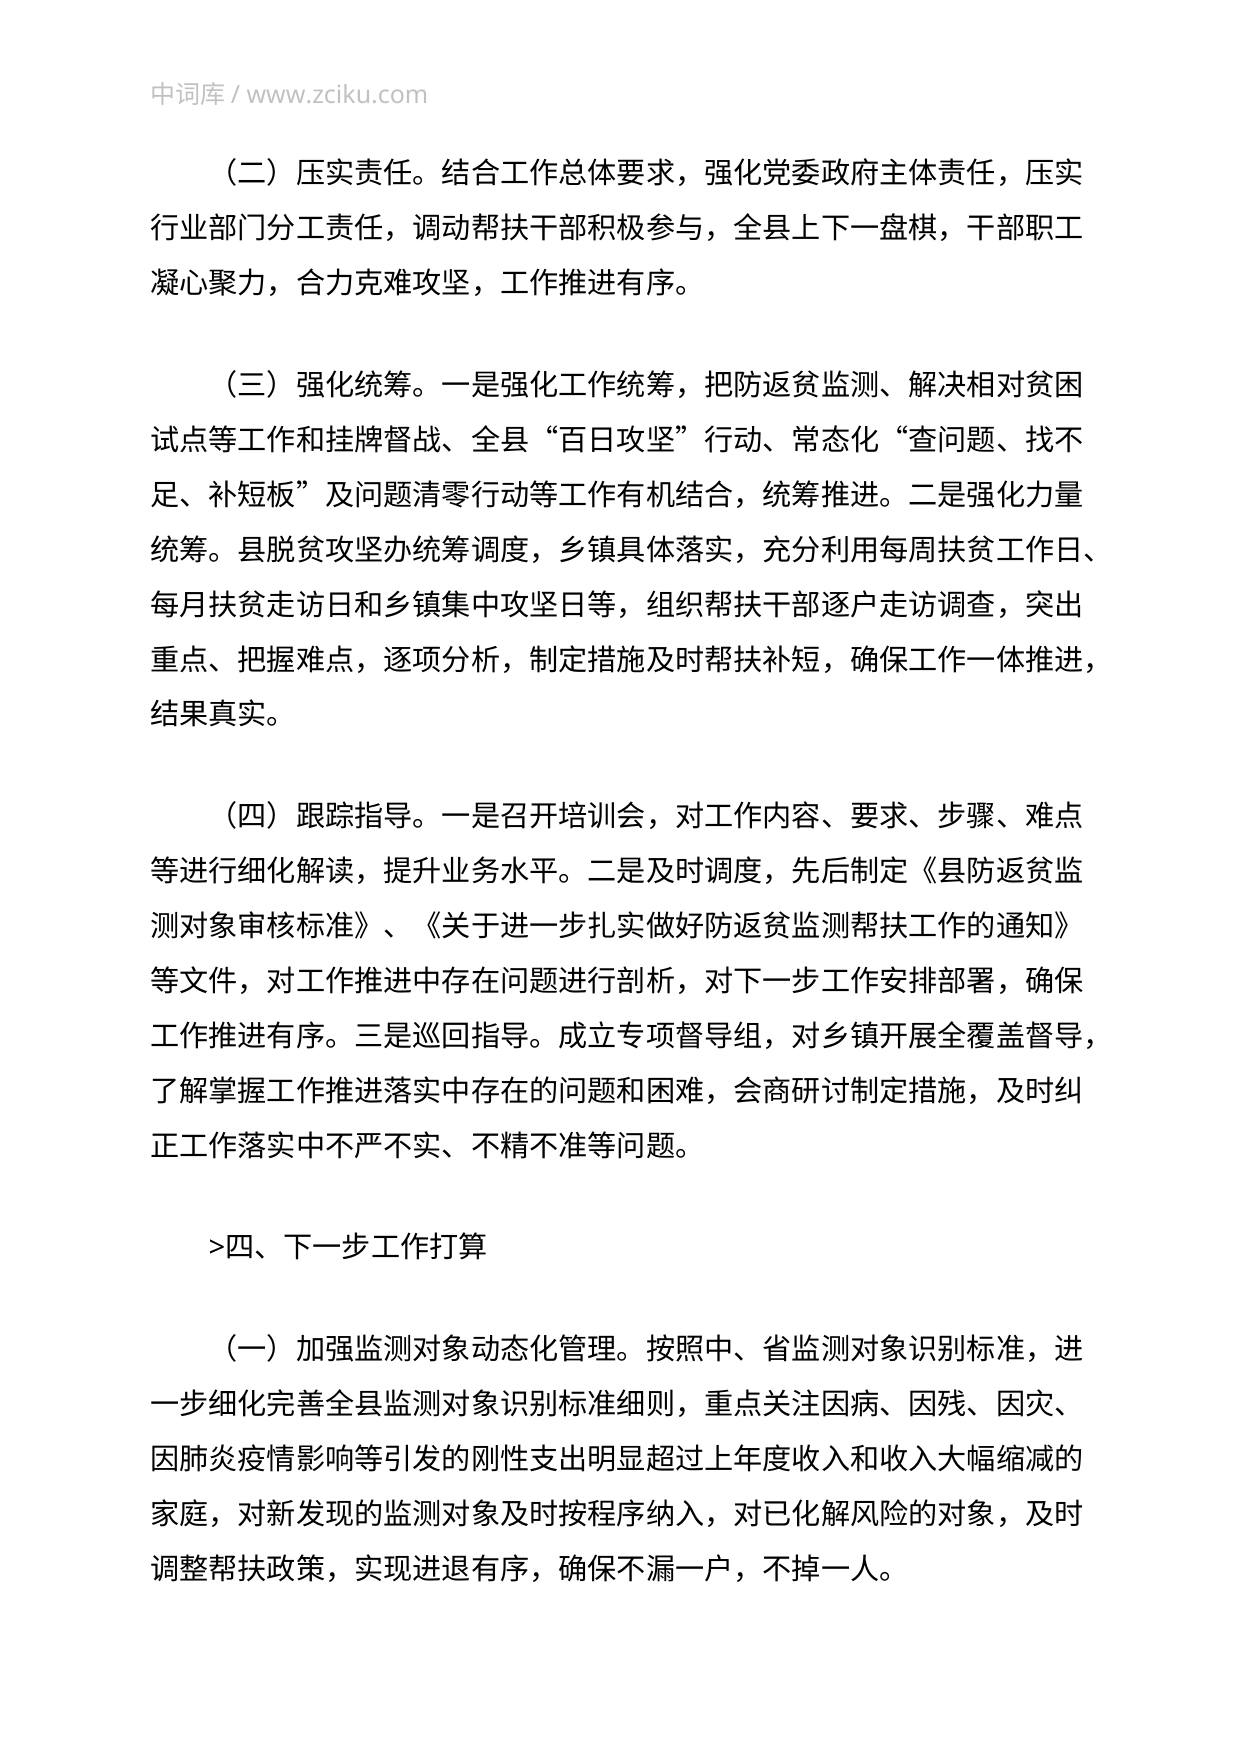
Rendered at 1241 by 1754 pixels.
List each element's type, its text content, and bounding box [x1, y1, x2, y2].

text （四）跟踪指导。一是召开培训会，对工作内容、要求、步骤、难点等进行细化解读，提升业务水平。二是及时调度，先后制定《县防返贫监测对象审核标准》、《关于进一步扎实做好防返贫监测帮扶工作的通知》等文件，对工作推进中存在问题进行剖析，对下一步工作安排部署，确保工作推进有序。三是巡回指导。成立专项督导组，对乡镇开展全覆盖督导，了解掌握工作推进落实中存在的问题和困难，会商研讨制定措施，及时纠正工作落实中不严不实、不精不准等问题。 [150, 793, 1090, 1164]
text （一）加强监测对象动态化管理。按照中、省监测对象识别标准，进一步细化完善全县监测对象识别标准细则，重点关注因病、因残、因灾、因肺炎疫情影响等引发的刚性支出明显超过上年度收入和收入大幅缩减的家庭，对新发现的监测对象及时按程序纳入，对已化解风险的对象，及时调整帮扶政策，实现进退有序，确保不漏一户，不掉一人。 [150, 1326, 1090, 1588]
text （二）压实责任。结合工作总体要求，强化党委政府主体责任，压实行业部门分工责任，调动帮扶干部积极参与，全县上下一盘棋，干部职工凝心聚力，合力克难攻坚，工作推进有序。 [150, 150, 1090, 302]
text >四、下一步工作打算 [150, 1224, 1090, 1266]
text （三）强化统筹。一是强化工作统筹，把防返贫监测、解决相对贫困试点等工作和挂牌督战、全县“百日攻坚”行动、常态化“查问题、找不足、补短板”及问题清零行动等工作有机结合，统筹推进。二是强化力量统筹。县脱贫攻坚办统筹调度，乡镇具体落实，充分利用每周扶贫工作日、每月扶贫走访日和乡镇集中攻坚日等，组织帮扶干部逐户走访调查，突出重点、把握难点，逐项分析，制定措施及时帮扶补短，确保工作一体推进，结果真实。 [150, 362, 1090, 733]
